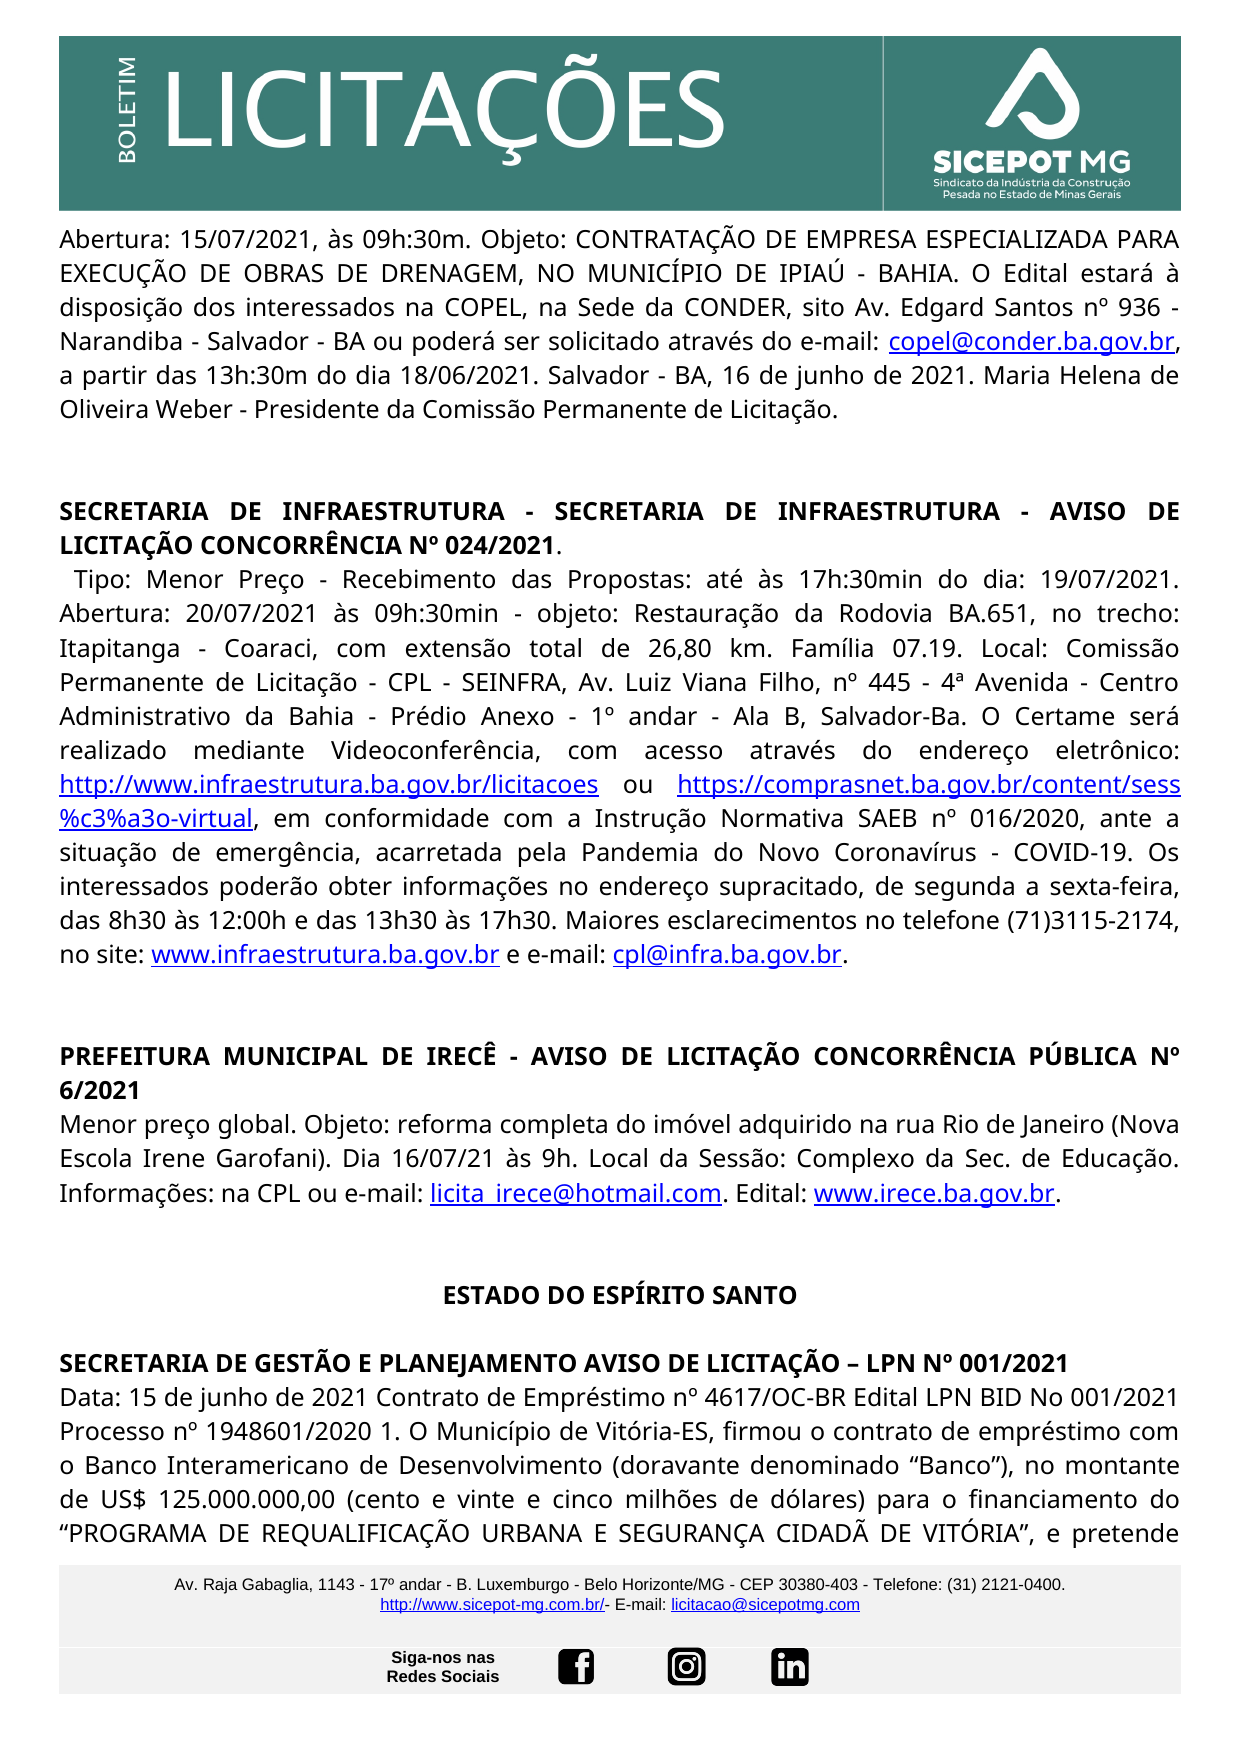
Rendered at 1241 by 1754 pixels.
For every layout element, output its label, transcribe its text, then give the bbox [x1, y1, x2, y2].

text Tipo: Menor Preço - Recebimento das Propostas: até às 17h:30min do dia: 19/07/2021. Abertura: 20/07/2021 às 09h:30min - objeto: Restauração da Rodovia BA.651, no trecho: Itapitanga - Coaraci, com extensão total de 26,80 km. Família 07.19. Local: Comissão Permanente de Licitação - CPL - SEINFRA, Av. Luiz Viana Filho, nº 445 - 4ª Avenida - Centro Administrativo da Bahia - Prédio Anexo - 1º andar - Ala B, Salvador-Ba. O Certame será realizado mediante Videoconferência, com acesso através do endereço eletrônico: http://www.infraestrutura.ba.gov.br/licitacoes ou https://comprasnet.ba.gov.br/content/sess%c3%a3o-virtual, em conformidade com a Instrução Normativa SAEB nº 016/2020, ante a situação de emergência, acarretada pela Pandemia do Novo Coronavírus - COVID-19. Os interessados poderão obter informações no endereço supracitado, de segunda a sexta-feira, das 8h30 às 12:00h e das 13h30 às 17h30. Maiores esclarecimentos no telefone (71)3115-2174, no site: www.infraestrutura.ba.gov.br e e-mail: cpl@infra.ba.gov.br. [59, 562, 1181, 971]
text SECRETARIA DE GESTÃO E PLANEJAMENTO AVISO DE LICITAÇÃO – LPN Nº 001/2021 [59, 1346, 1181, 1379]
text Menor preço global. Objeto: reforma completa do imóvel adquirido na rua Rio de Janeiro (Nova Escola Irene Garofani). Dia 16/07/21 às 9h. Local da Sessão: Complexo da Sec. de Educação. Informações: na CPL ou e-mail: licita_irece@hotmail.com. Edital: www.irece.ba.gov.br. [59, 1107, 1181, 1209]
picture [771, 1648, 809, 1686]
text ESTADO DO ESPÍRITO SANTO [59, 1277, 1181, 1311]
text SECRETARIA DE INFRAESTRUTURA - SECRETARIA DE INFRAESTRUTURA - AVISO DE LICITAÇÃO CONCORRÊNCIA Nº 024/2021. [59, 494, 1181, 562]
picture [667, 1647, 706, 1686]
picture [59, 36, 1181, 211]
text Abertura: 15/07/2021, às 09h:30m. Objeto: CONTRATAÇÃO DE EMPRESA ESPECIALIZADA PARA EXECUÇÃO DE OBRAS DE DRENAGEM, NO MUNICÍPIO DE IPIAÚ - BAHIA. O Edital estará à disposição dos interessados na COPEL, na Sede da CONDER, sito Av. Edgard Santos nº 936 - Narandiba - Salvador - BA ou poderá ser solicitado através do e-mail: copel@conder.ba.gov.br, a partir das 13h:30m do dia 18/06/2021. Salvador - BA, 16 de junho de 2021. Maria Helena de Oliveira Weber - Presidente da Comissão Permanente de Licitação. [59, 221, 1181, 426]
text PREFEITURA MUNICIPAL DE IRECÊ - AVISO DE LICITAÇÃO CONCORRÊNCIA PÚBLICA Nº 6/2021 [59, 1039, 1181, 1107]
picture [557, 1648, 594, 1685]
